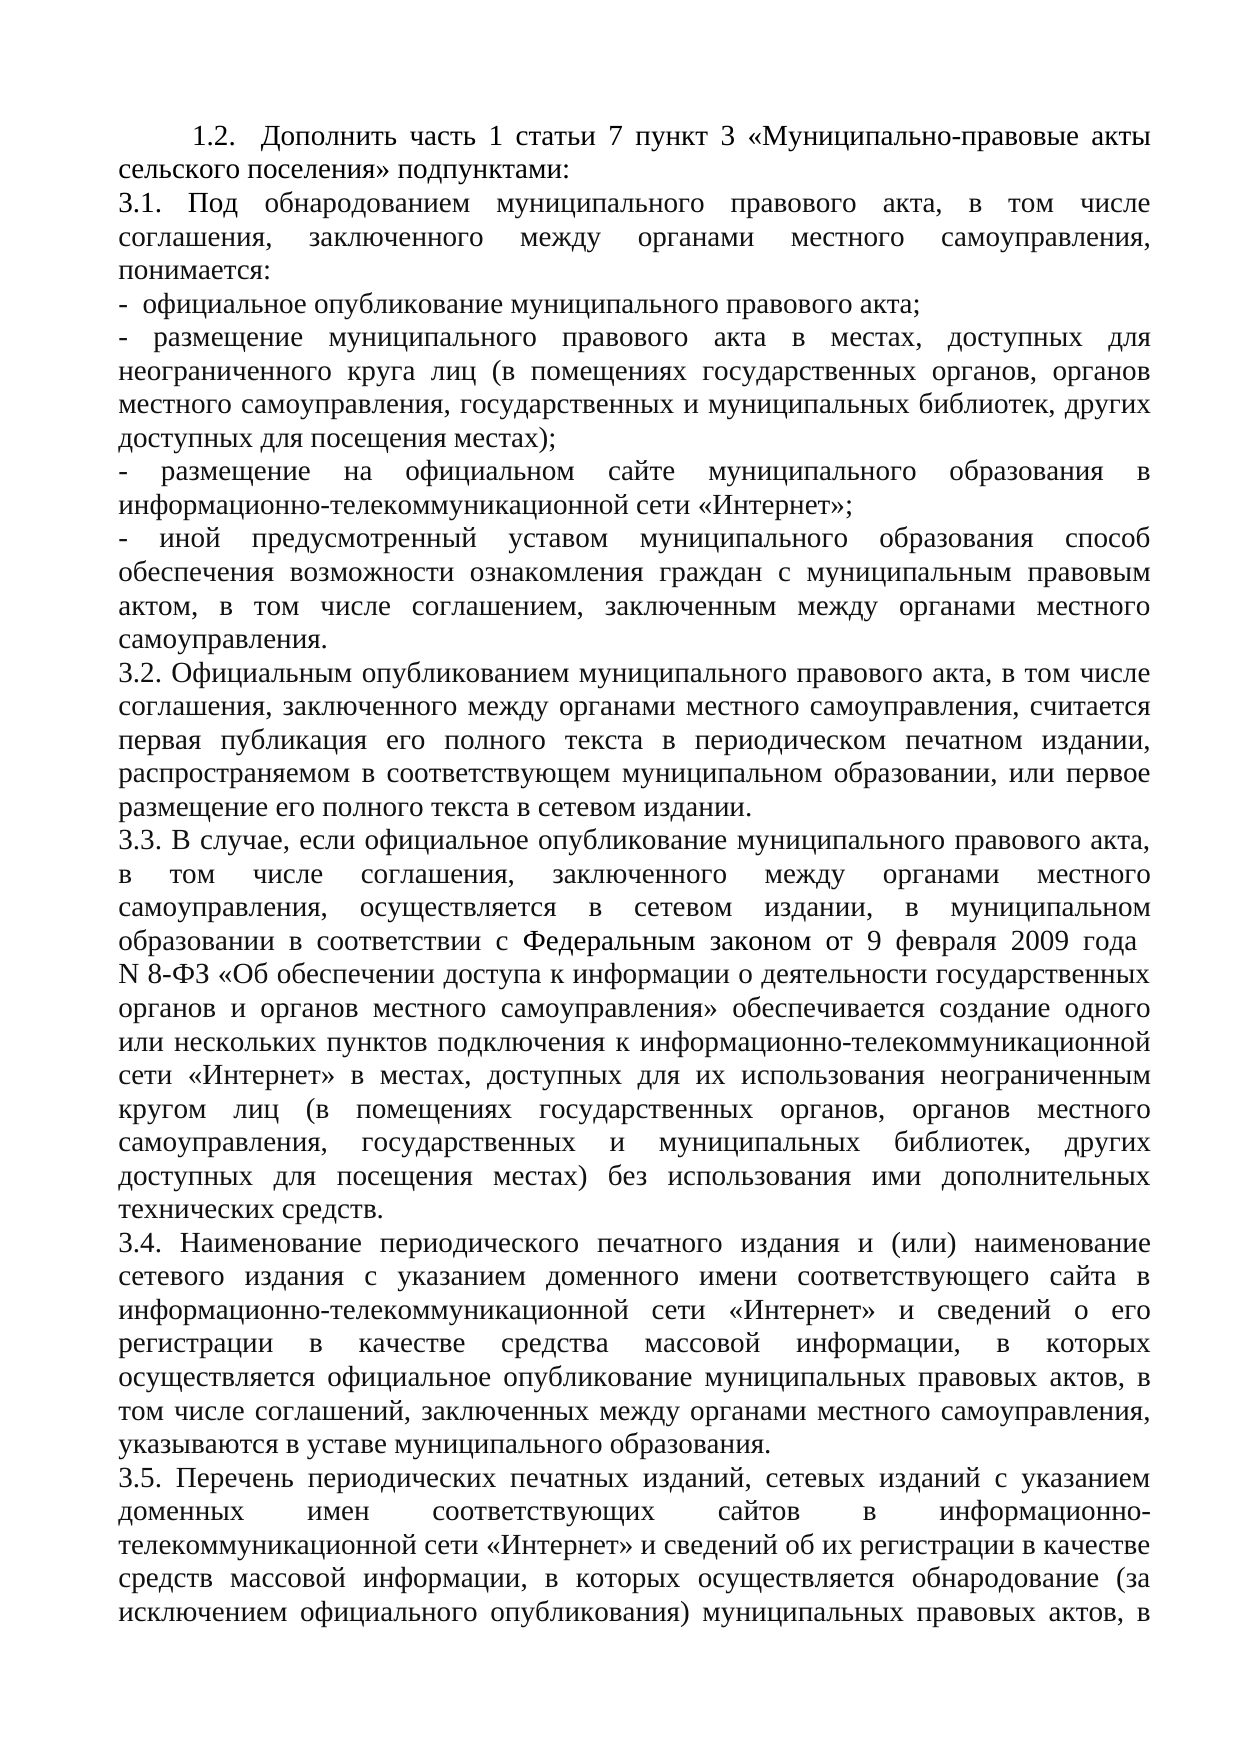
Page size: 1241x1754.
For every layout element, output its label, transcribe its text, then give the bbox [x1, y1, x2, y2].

text 3.2. Официальным опубликованием муниципального правового акта, в том числе соглашения, заключенного между органами местного самоуправления, считается первая публикация его полного текста в периодическом печатном издании, распространяемом в соответствующем муниципальном образовании, или первое размещение его полного текста в сетевом издании. [118, 655, 1152, 822]
text - иной предусмотренный уставом муниципального образования способ обеспечения возможности ознакомления граждан с муниципальным правовым актом, в том числе соглашением, заключенным между органами местного самоуправления. [118, 521, 1152, 655]
text 3.4. Наименование периодического печатного издания и (или) наименование сетевого издания с указанием доменного имени соответствующего сайта в информационно-телекоммуникационной сети «Интернет» и сведений о его регистрации в качестве средства массовой информации, в которых осуществляется официальное опубликование муниципальных правовых актов, в том числе соглашений, заключенных между органами местного самоуправления, указываются в уставе муниципального образования. [118, 1225, 1152, 1460]
text - размещение муниципального правового акта в местах, доступных для неограниченного круга лиц (в помещениях государственных органов, органов местного самоуправления, государственных и муниципальных библиотек, других доступных для посещения местах); [118, 319, 1152, 453]
text - размещение на официальном сайте муниципального образования в информационно-телекоммуникационной сети «Интернет»; [118, 453, 1152, 521]
text - официальное опубликование муниципального правового акта; [118, 286, 1152, 319]
text 1.2. Дополнить часть 1 статьи 7 пункт 3 «Муниципально-правовые акты сельского поселения» подпунктами: [118, 118, 1152, 185]
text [118, 1460, 1152, 1627]
text 3.3. В случае, если официальное опубликование муниципального правового акта, в том числе соглашения, заключенного между органами местного самоуправления, осуществляется в сетевом издании, в муниципальном образовании в соответствии с Федеральным законом от 9 февраля 2009 года N 8-ФЗ «Об обеспечении доступа к информации о деятельности государственных органов и органов местного самоуправления» обеспечивается создание одного или нескольких пунктов подключения к информационно-телекоммуникационной сети «Интернет» в местах, доступных для их использования неограниченным кругом лиц (в помещениях государственных органов, органов местного самоуправления, государственных и муниципальных библиотек, других доступных для посещения местах) без использования ими дополнительных технических средств. [118, 822, 1152, 1225]
text 3.1. Под обнародованием муниципального правового акта, в том числе соглашения, заключенного между органами местного самоуправления, понимается: [118, 185, 1152, 286]
